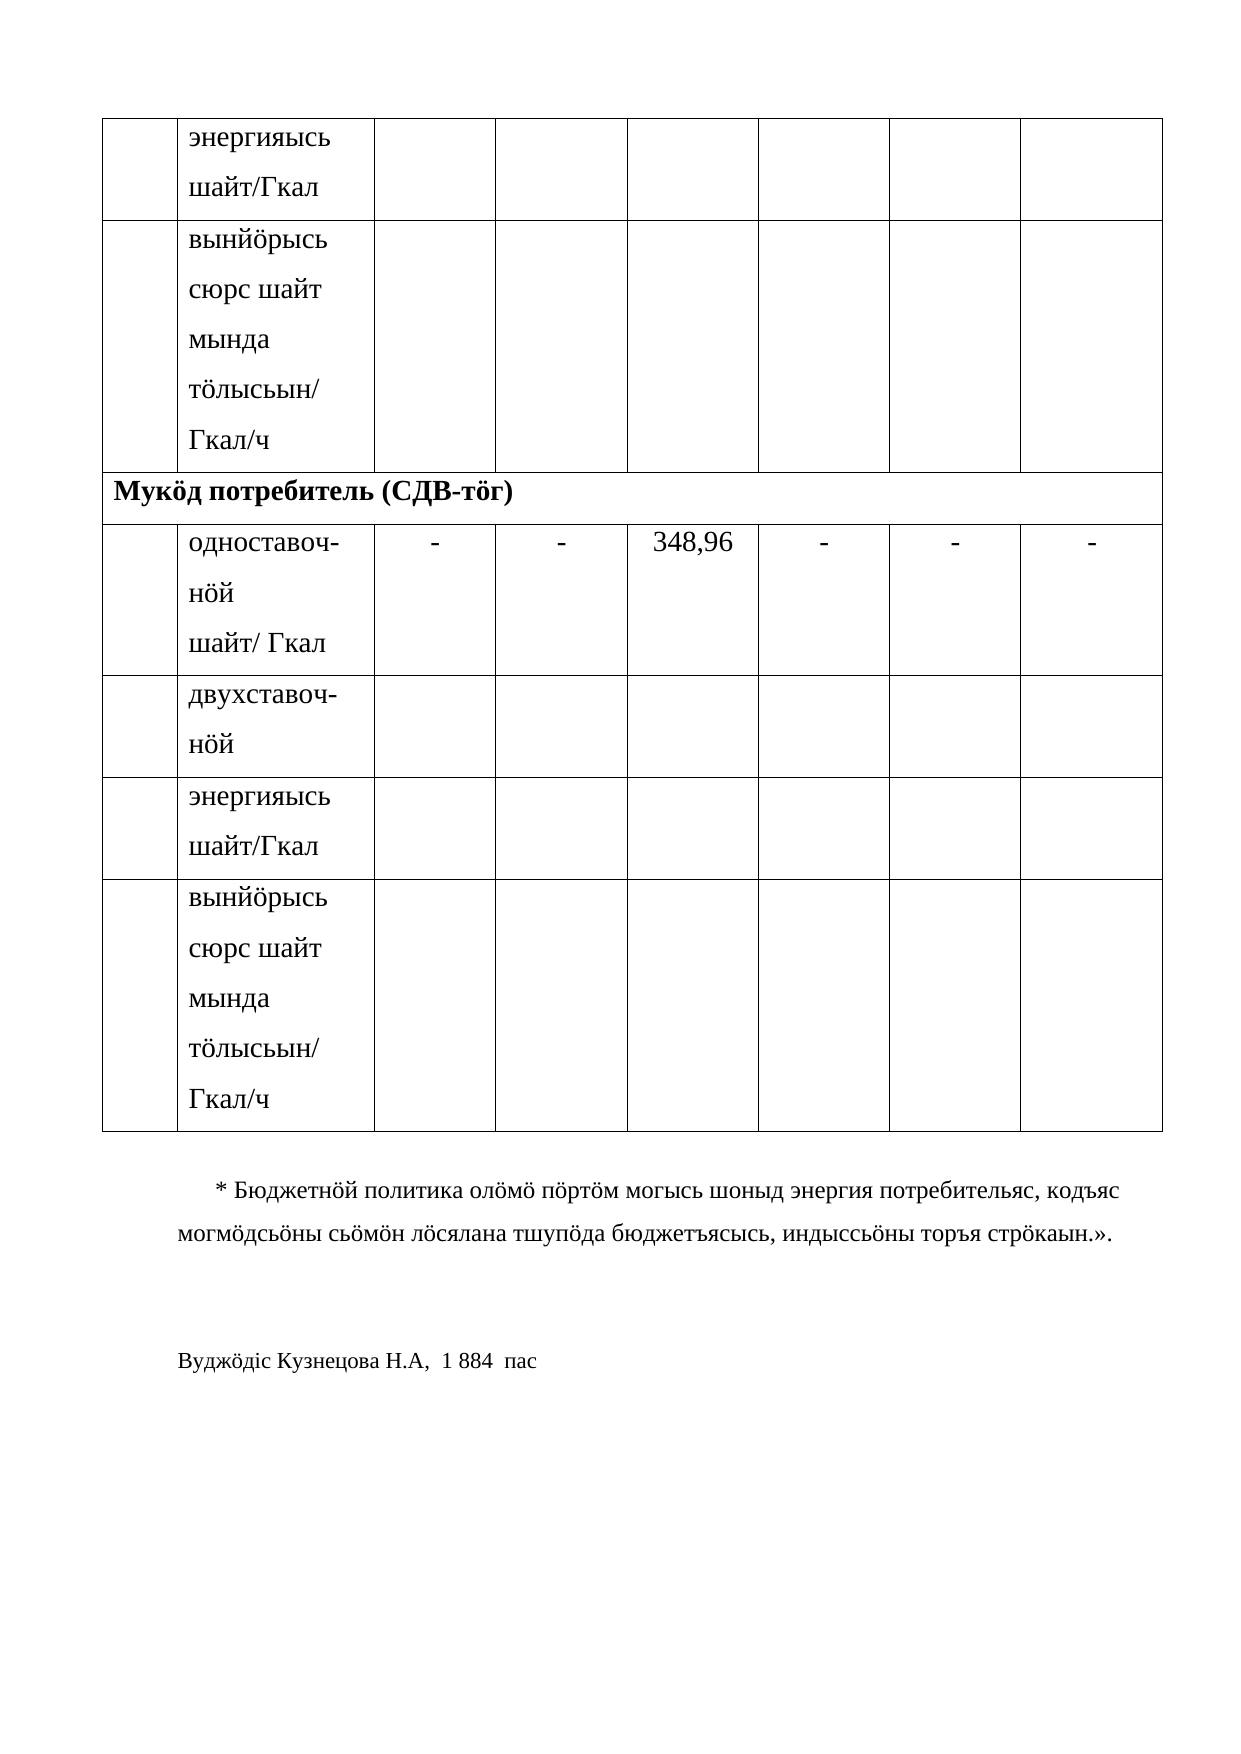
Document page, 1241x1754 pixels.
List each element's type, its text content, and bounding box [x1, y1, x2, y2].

table_cell 348,96 [628, 525, 758, 675]
table_cell [103, 221, 177, 472]
table_cell [1021, 778, 1162, 878]
table_cell [496, 221, 627, 472]
table_cell двухставоч-нöй [178, 676, 374, 777]
table_cell [890, 676, 1020, 777]
table_cell [628, 119, 758, 220]
table_cell [890, 880, 1020, 1131]
table_cell [496, 778, 627, 878]
table_cell - [375, 525, 495, 675]
table_cell [103, 778, 177, 878]
table_cell [375, 676, 495, 777]
table_cell [496, 676, 627, 777]
table_cell энергияысь шайт/Гкал [178, 778, 374, 878]
table_cell [890, 221, 1020, 472]
table_cell [1021, 880, 1162, 1131]
table_cell [103, 525, 177, 675]
table_cell [759, 778, 889, 878]
table_cell [759, 676, 889, 777]
table_cell [628, 676, 758, 777]
table_cell [628, 778, 758, 878]
table_cell [375, 778, 495, 878]
table_cell - [890, 525, 1020, 675]
table_cell вынйöрысь сюрс шайт мында тöлысьын/ Гкал/ч [178, 880, 374, 1131]
table_cell - [759, 525, 889, 675]
table_cell [759, 119, 889, 220]
table_cell [496, 119, 627, 220]
table_cell [375, 880, 495, 1131]
table_cell [375, 221, 495, 472]
table_cell Мукöд потребитель (СДВ-тöг) [103, 473, 1162, 523]
table_cell [759, 221, 889, 472]
table_cell [1021, 221, 1162, 472]
text Вуджöдіс Кузнецова Н.А, 1 884 пас [177, 1348, 1152, 1374]
table_cell [890, 119, 1020, 220]
table_cell энергияысь шайт/Гкал [178, 119, 374, 220]
table_cell вынйöрысь сюрс шайт мында тöлысьын/ Гкал/ч [178, 221, 374, 472]
table_cell - [1021, 525, 1162, 675]
table_cell [103, 119, 177, 220]
table_cell [628, 880, 758, 1131]
text * Бюджетнöй политика олöмö пöртöм могысь шоныд энергия потребительяс, кодъяс могмöдсьöны сьöмöн лöсялана тшупöда бюджетъясысь, индыссьöны торъя стрöкаын.». [177, 1175, 1152, 1247]
table_cell [103, 676, 177, 777]
table_cell [496, 880, 627, 1131]
table_cell - [496, 525, 627, 675]
table_cell [375, 119, 495, 220]
table_cell [759, 880, 889, 1131]
table_cell [628, 221, 758, 472]
table_cell [103, 880, 177, 1131]
table_cell [1021, 119, 1162, 220]
table_cell одноставоч-нöй шайт/ Гкал [178, 525, 374, 675]
table_cell [1021, 676, 1162, 777]
table_cell [890, 778, 1020, 878]
